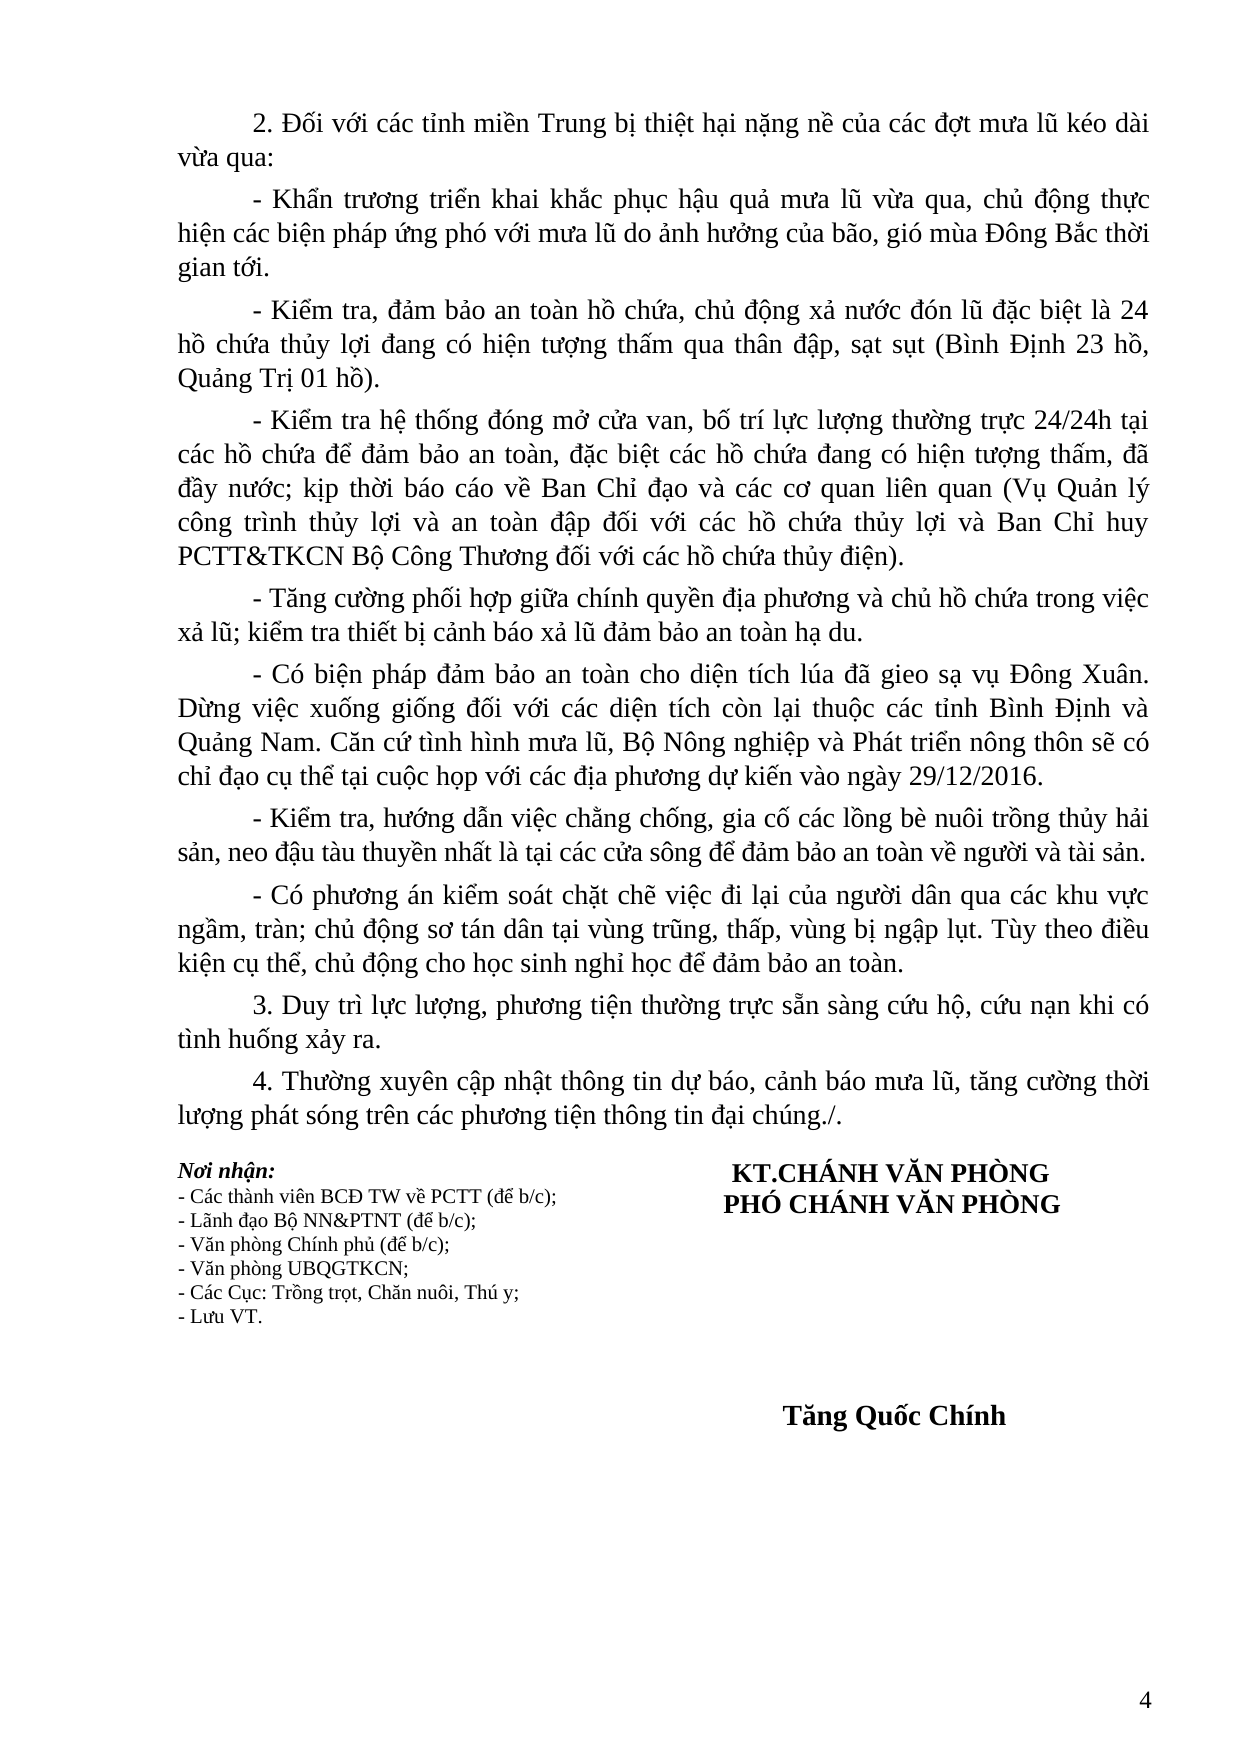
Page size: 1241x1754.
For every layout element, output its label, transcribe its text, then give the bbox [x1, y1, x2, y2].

text - Có biện pháp đảm bảo an toàn cho diện tích lúa đã gieo sạ vụ Đông Xuân. Dừng việc xuống giống đối với các diện tích còn lại thuộc các tỉnh Bình Định và Quảng Nam. Căn cứ tình hình mưa lũ, Bộ Nông nghiệp và Phát triển nông thôn sẽ có chỉ đạo cụ thể tại cuộc họp với các địa phương dự kiến vào ngày 29/12/2016. [177, 657, 1152, 792]
text - Kiểm tra hệ thống đóng mở cửa van, bố trí lực lượng thường trực 24/24h tại các hồ chứa để đảm bảo an toàn, đặc biệt các hồ chứa đang có hiện tượng thấm, đã đầy nước; kịp thời báo cáo về Ban Chỉ đạo và các cơ quan liên quan (Vụ Quản lý công trình thủy lợi và an toàn đập đối với các hồ chứa thủy lợi và Ban Chỉ huy PCTT&TKCN Bộ Công Thương đối với các hồ chứa thủy điện). [177, 403, 1152, 571]
text 2. Đối với các tỉnh miền Trung bị thiệt hại nặng nề của các đợt mưa lũ kéo dài vừa qua: [177, 106, 1152, 173]
text - Kiểm tra, hướng dẫn việc chằng chống, gia cố các lồng bè nuôi trồng thủy hải sản, neo đậu tàu thuyền nhất là tại các cửa sông để đảm bảo an toàn về người và tài sản. [177, 802, 1152, 868]
text - Khẩn trương triển khai khắc phục hậu quả mưa lũ vừa qua, chủ động thực hiện các biện pháp ứng phó với mưa lũ do ảnh hưởng của bão, gió mùa Đông Bắc thời gian tới. [177, 183, 1152, 283]
text - Kiểm tra, đảm bảo an toàn hồ chứa, chủ động xả nước đón lũ đặc biệt là 24 hồ chứa thủy lợi đang có hiện tượng thấm qua thân đập, sạt sụt (Bình Định 23 hồ, Quảng Trị 01 hồ). [177, 293, 1152, 393]
table_header Nơi nhận: - Các thành viên BCĐ TW về PCTT (để b/c); - Lãnh đạo Bộ NN&PTNT (để b/c); - Văn phòng Chính phủ (để b/c); - Văn phòng UBQGTKCN; - Các Cục: Trồng trọt, Chăn nuôi, Thú y; - Lưu VT. [177, 1157, 650, 1433]
text 3. Duy trì lực lượng, phương tiện thường trực sẵn sàng cứu hộ, cứu nạn khi có tình huống xảy ra. [177, 988, 1152, 1054]
text - Tăng cường phối hợp giữa chính quyền địa phương và chủ hồ chứa trong việc xả lũ; kiểm tra thiết bị cảnh báo xả lũ đảm bảo an toàn hạ du. [177, 581, 1152, 647]
table_header KT.CHÁNH VĂN PHÒNG PHÓ CHÁNH VĂN PHÒNG Tăng Quốc Chính [650, 1157, 1133, 1433]
text 4. Thường xuyên cập nhật thông tin dự báo, cảnh báo mưa lũ, tăng cường thời lượng phát sóng trên các phương tiện thông tin đại chúng./. [177, 1064, 1152, 1131]
text - Có phương án kiểm soát chặt chẽ việc đi lại của người dân qua các khu vực ngầm, tràn; chủ động sơ tán dân tại vùng trũng, thấp, vùng bị ngập lụt. Tùy theo điều kiện cụ thể, chủ động cho học sinh nghỉ học để đảm bảo an toàn. [177, 878, 1152, 978]
